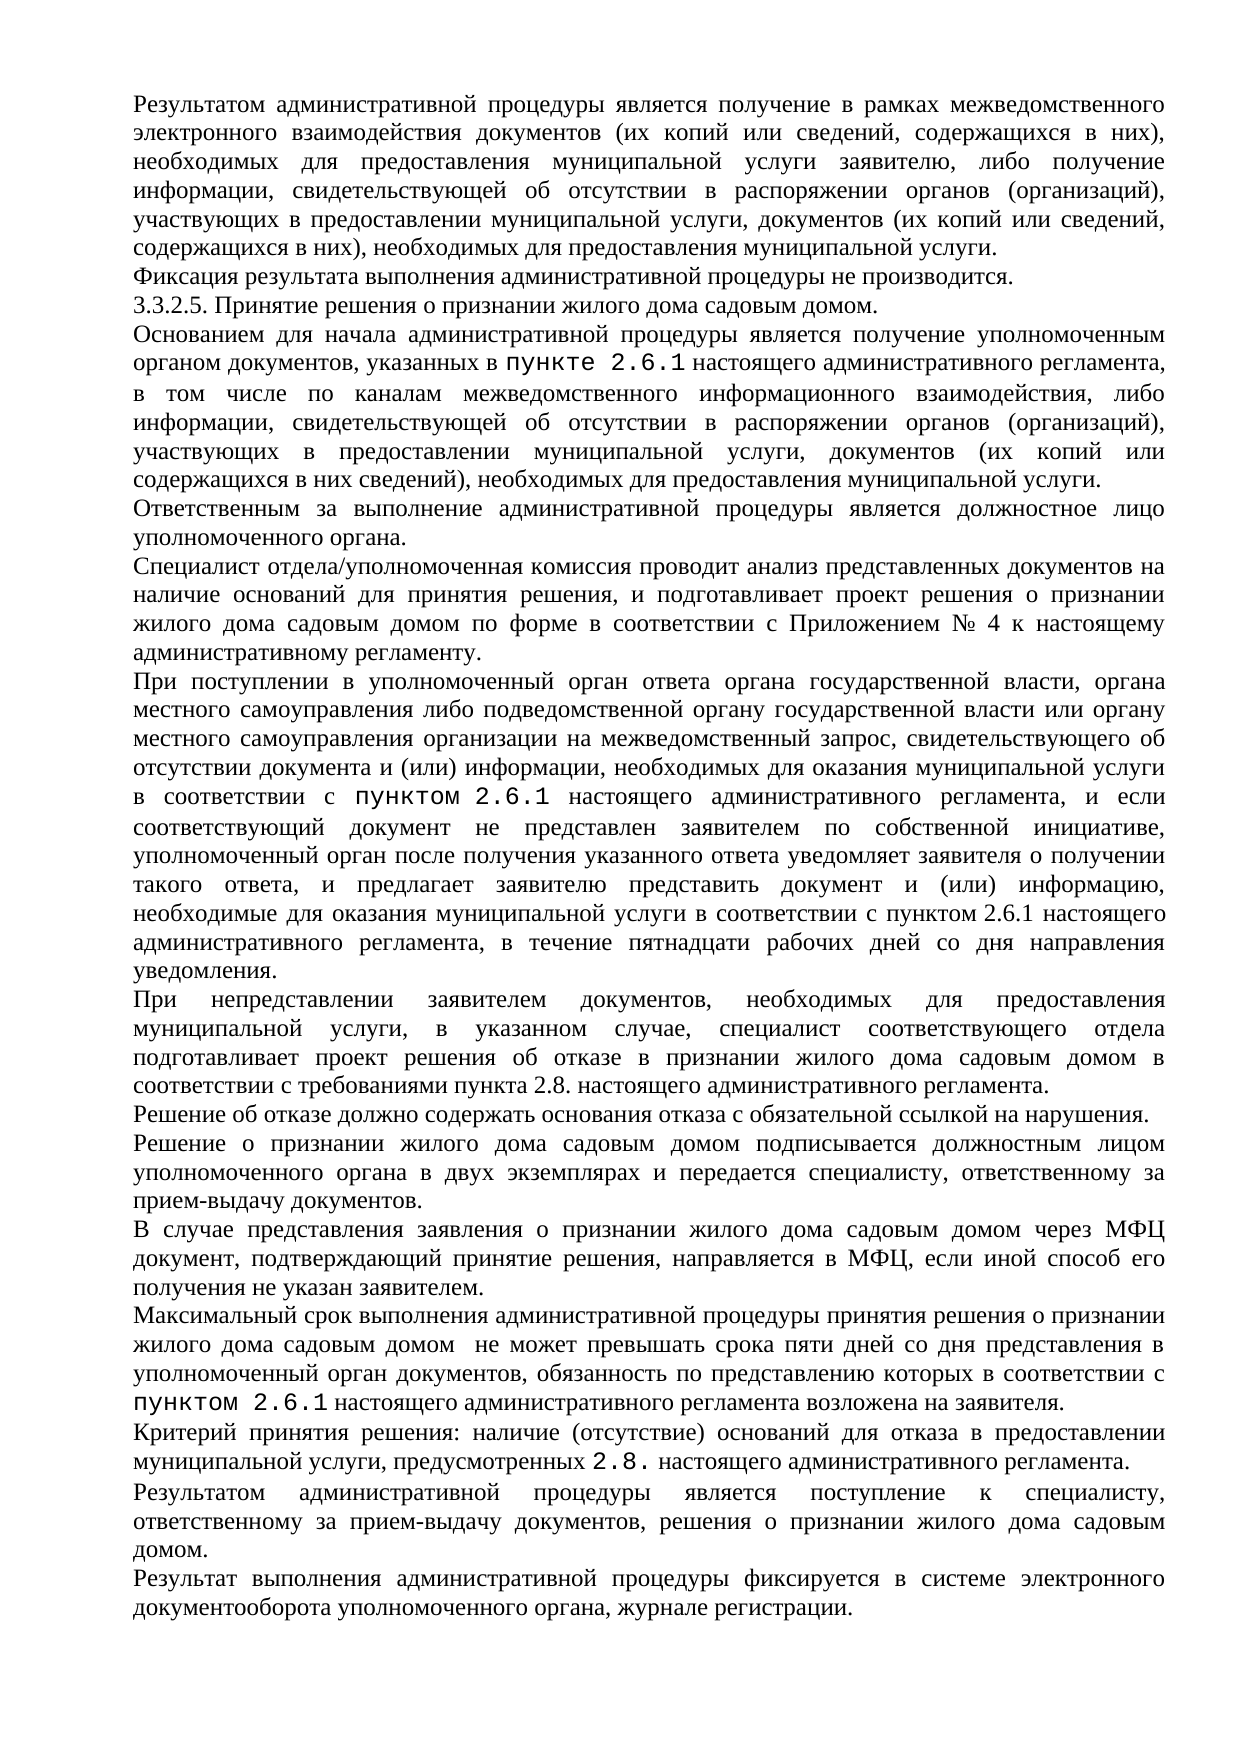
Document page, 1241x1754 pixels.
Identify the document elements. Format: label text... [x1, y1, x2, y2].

text Максимальный срок выполнения административной процедуры принятия решения о признании жилого дома садовым домом не может превышать срока пяти дней со дня представления в уполномоченный орган документов, обязанность по представлению которых в соответствии с пунктом 2.6.1 настоящего административного регламента возложена на заявителя. [133, 1300, 1166, 1417]
text При поступлении в уполномоченный орган ответа органа государственной власти, органа местного самоуправления либо подведомственной органу государственной власти или органу местного самоуправления организации на межведомственный запрос, свидетельствующего об отсутствии документа и (или) информации, необходимых для оказания муниципальной услуги в соответствии с пунктом 2.6.1 настоящего административного регламента, и если соответствующий документ не представлен заявителем по собственной инициативе, уполномоченный орган после получения указанного ответа уведомляет заявителя о получении такого ответа, и предлагает заявителю представить документ и (или) информацию, необходимые для оказания муниципальной услуги в соответствии с пунктом 2.6.1 настоящего административного регламента, в течение пятнадцати рабочих дней со дня направления уведомления. [133, 666, 1166, 984]
text Решение об отказе должно содержать основания отказа с обязательной ссылкой на нарушения. [133, 1099, 1166, 1128]
text При непредставлении заявителем документов, необходимых для предоставления муниципальной услуги, в указанном случае, специалист соответствующего отдела подготавливает проект решения об отказе в признании жилого дома садовым домом в соответствии с требованиями пункта 2.8. настоящего административного регламента. [133, 984, 1166, 1099]
text Фиксация результата выполнения административной процедуры не производится. [133, 261, 1166, 290]
text Специалист отдела/уполномоченная комиссия проводит анализ представленных документов на наличие оснований для принятия решения, и подготавливает проект решения о признании жилого дома садовым домом по форме в соответствии с Приложением № 4 к настоящему административному регламенту. [133, 551, 1166, 666]
text Результатом административной процедуры является получение в рамках межведомственного электронного взаимодействия документов (их копий или сведений, содержащихся в них), необходимых для предоставления муниципальной услуги заявителю, либо получение информации, свидетельствующей об отсутствии в распоряжении органов (организаций), участвующих в предоставлении муниципальной услуги, документов (их копий или сведений, содержащихся в них), необходимых для предоставления муниципальной услуги. [133, 89, 1166, 261]
text Основанием для начала административной процедуры является получение уполномоченным органом документов, указанных в пункте 2.6.1 настоящего административного регламента, в том числе по каналам межведомственного информационного взаимодействия, либо информации, свидетельствующей об отсутствии в распоряжении органов (организаций), участвующих в предоставлении муниципальной услуги, документов (их копий или содержащихся в них сведений), необходимых для предоставления муниципальной услуги. [133, 319, 1166, 493]
text Результатом административной процедуры является поступление к специалисту, ответственному за прием-выдачу документов, решения о признании жилого дома садовым домом. [133, 1477, 1166, 1563]
text В случае представления заявления о признании жилого дома садовым домом через МФЦ документ, подтверждающий принятие решения, направляется в МФЦ, если иной способ его получения не указан заявителем. [133, 1214, 1166, 1300]
text Результат выполнения административной процедуры фиксируется в системе электронного документооборота уполномоченного органа, журнале регистрации. [133, 1563, 1166, 1621]
text Решение о признании жилого дома садовым домом подписывается должностным лицом уполномоченного органа в двух экземплярах и передается специалисту, ответственному за прием-выдачу документов. [133, 1128, 1166, 1214]
text 3.3.2.5. Принятие решения о признании жилого дома садовым домом. [133, 290, 1166, 319]
text Критерий принятия решения: наличие (отсутствие) оснований для отказа в предоставлении муниципальной услуги, предусмотренных 2.8. настоящего административного регламента. [133, 1417, 1166, 1477]
text Ответственным за выполнение административной процедуры является должностное лицо уполномоченного органа. [133, 493, 1166, 551]
